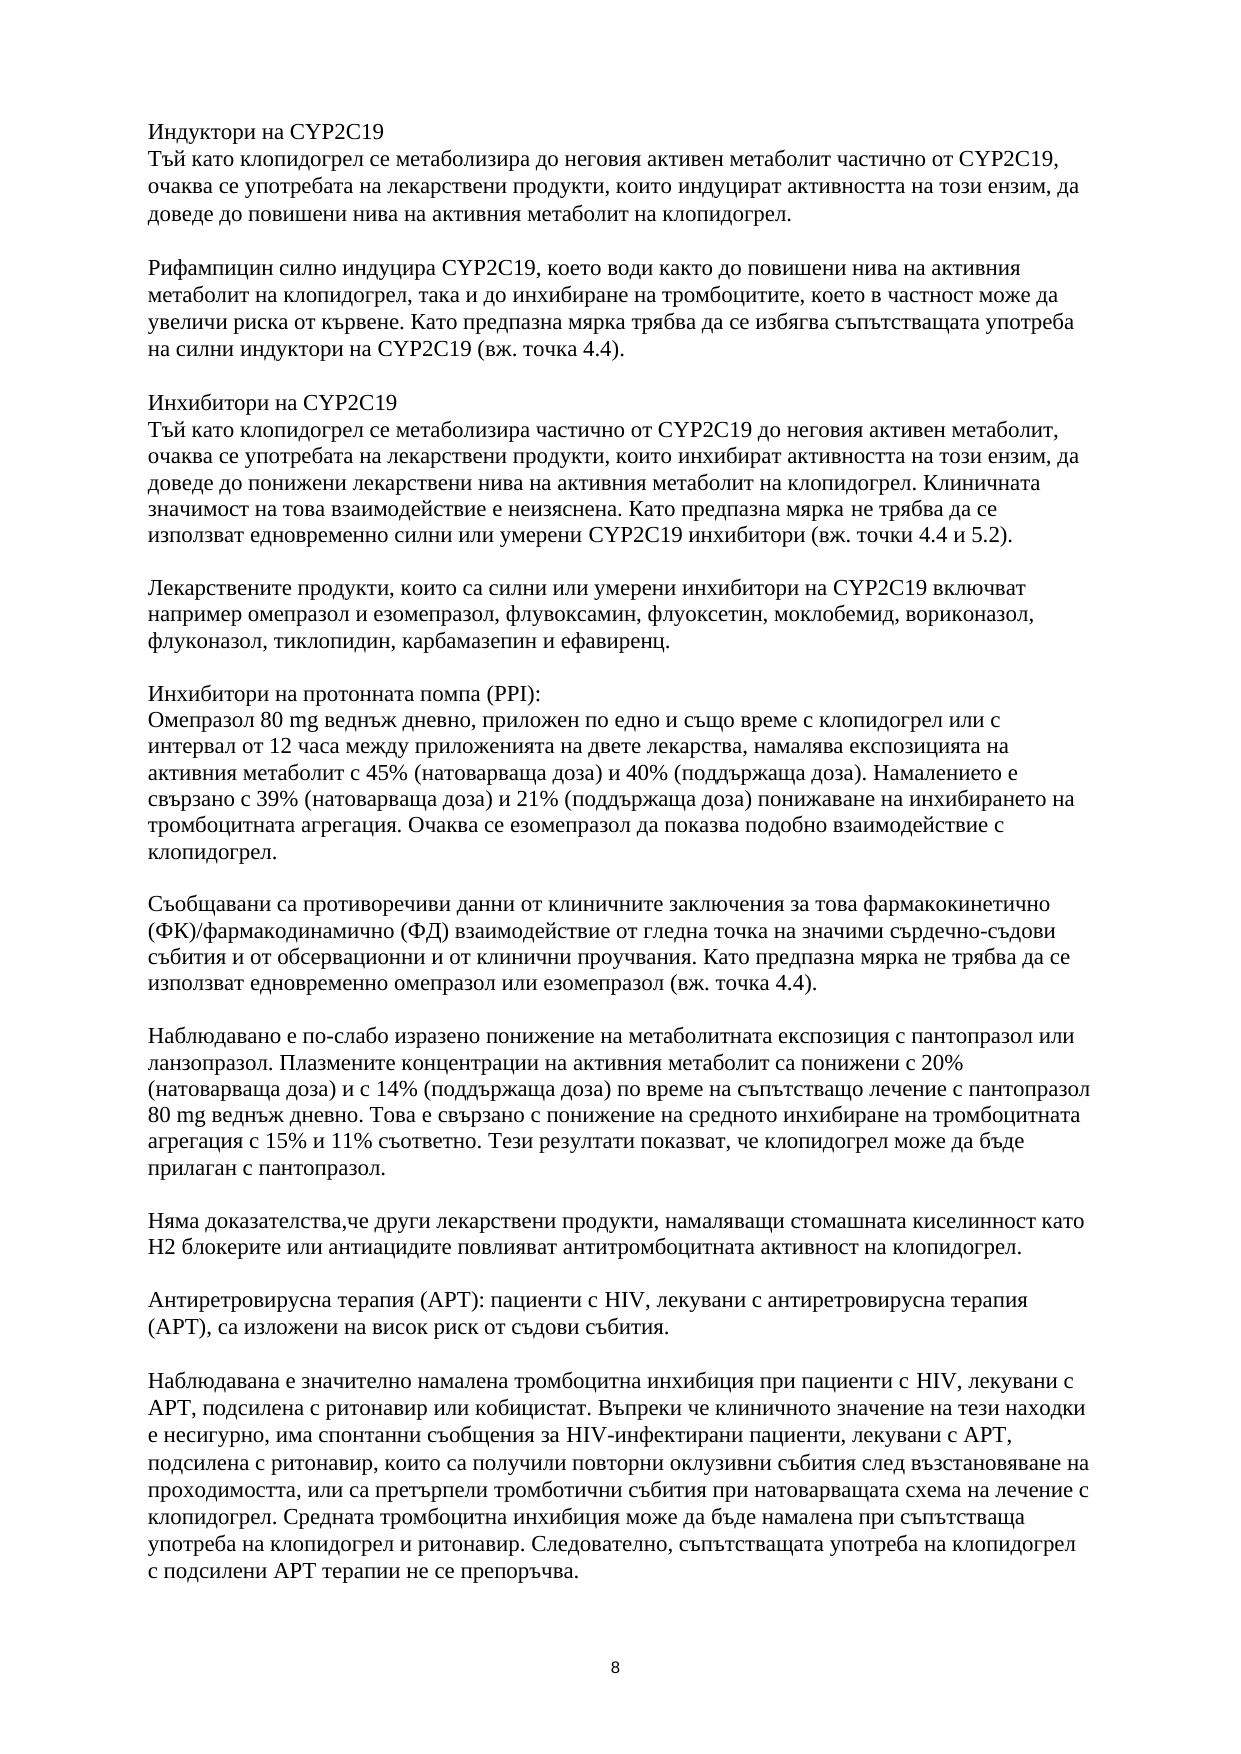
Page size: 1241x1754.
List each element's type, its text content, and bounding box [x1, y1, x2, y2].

text Наблюдавана е значително намалена тромбоцитна инхибиция при пациенти с HIV, лекувани с АРТ, подсилена с ритонавир или кобицистат. Въпреки че клиничното значение на тези находки е несигурно, има спонтанни съобщения за HIV-инфектирани пациенти, лекувани с АРТ, подсилена с ритонавир, които са получили повторни оклузивни събития след възстановяване на проходимостта, или са претърпели тромботични събития при натоварващата схема на лечение с клопидогрел. Средната тромбоцитна инхибиция може да бъде намалена при съпътстваща употреба на клопидогрел и ритонавир. Следователно, съпътстващата употреба на клопидогрел с подсилени АРТ терапии не се препоръчва. [148, 1367, 1092, 1584]
text Инхибитори на CYP2C19 [148, 389, 1092, 416]
text Антиретровирусна терапия (АРТ): пациенти с HIV, лекувани с антиретровирусна терапия (АРТ), са изложени на висок риск от съдови събития. [148, 1286, 1092, 1340]
text Съобщавани са противоречиви данни от клиничните заключения за това фармакокинетично (ФК)/фармакодинамично (ФД) взаимодействие от гледна точка на значими сърдечно-съдови събития и от обсервационни и от клинични проучвания. Като предпазна мярка не трябва да се използват едновременно омепразол или езомепразол (вж. точка 4.4). [148, 890, 1092, 996]
text Омепразол 80 mg веднъж дневно, приложен по едно и също време с клопидогрел или с интервал от 12 часа между приложенията на двете лекарства, намалява експозицията на активния метаболит с 45% (натоварваща доза) и 40% (поддържаща доза). Намалението е свързано с 39% (натоварваща доза) и 21% (поддържаща доза) понижаване на инхибирането на тромбоцитната агрегация. Очаква се езомепразол да показва подобно взаимодействие с клопидогрел. [148, 706, 1092, 864]
text Тъй като клопидогрел се метаболизира частично от CYP2C19 до неговия активен метаболит, очаква се употребата на лекарствени продукти, които инхибират активността на този ензим, да доведе до понижени лекарствени нива на активния метаболит на клопидогрел. Клиничната значимост на това взаимодействие е неизяснена. Като предпазна мярка не трябва да се използват едновременно силни или умерени CYP2C19 инхибитори (вж. точки 4.4 и 5.2). [148, 416, 1092, 548]
text Наблюдавано е по-слабо изразено понижение на метаболитната експозиция с пантопразол или ланзопразол. Плазмените концентрации на активния метаболит са понижени с 20% (натоварваща доза) и с 14% (поддържаща доза) по време на съпътстващо лечение с пантопразол 80 mg веднъж дневно. Това е свързано с понижение на средното инхибиране на тромбоцитната агрегация с 15% и 11% съответно. Тези резултати показват, че клопидогрел може да бъде прилаган с пантопразол. [148, 1022, 1092, 1180]
text Индуктори на CYP2C19 [148, 118, 1092, 145]
text Лекарствените продукти, които са силни или умерени инхибитори на CYP2C19 включват например омепразол и езомепразол, флувоксамин, флуоксетин, моклобемид, вориконазол, флуконазол, тиклопидин, карбамазепин и ефавиренц. [148, 574, 1092, 653]
text Тъй като клопидогрел се метаболизира до неговия активен метаболит частично от CYP2C19, очаква се употребата на лекарствени продукти, които индуцират активността на този ензим, да доведе до повишени нива на активния метаболит на клопидогрел. [148, 145, 1092, 226]
text Инхибитори на протонната помпа (PPI): [148, 679, 1092, 706]
text Няма доказателства,че други лекарствени продукти, намаляващи стомашната киселинност като H2 блокерите или антиацидите повлияват антитромбоцитната активност на клопидогрел. [148, 1207, 1092, 1259]
text Рифампицин силно индуцира CYP2C19, което води както до повишени нива на активния метаболит на клопидогрел, така и до инхибиране на тромбоцитите, което в частност може да увеличи риска от кървене. Като предпазна мярка трябва да се избягва съпътстващата употреба на силни индуктори на CYP2C19 (вж. точка 4.4). [148, 253, 1092, 362]
